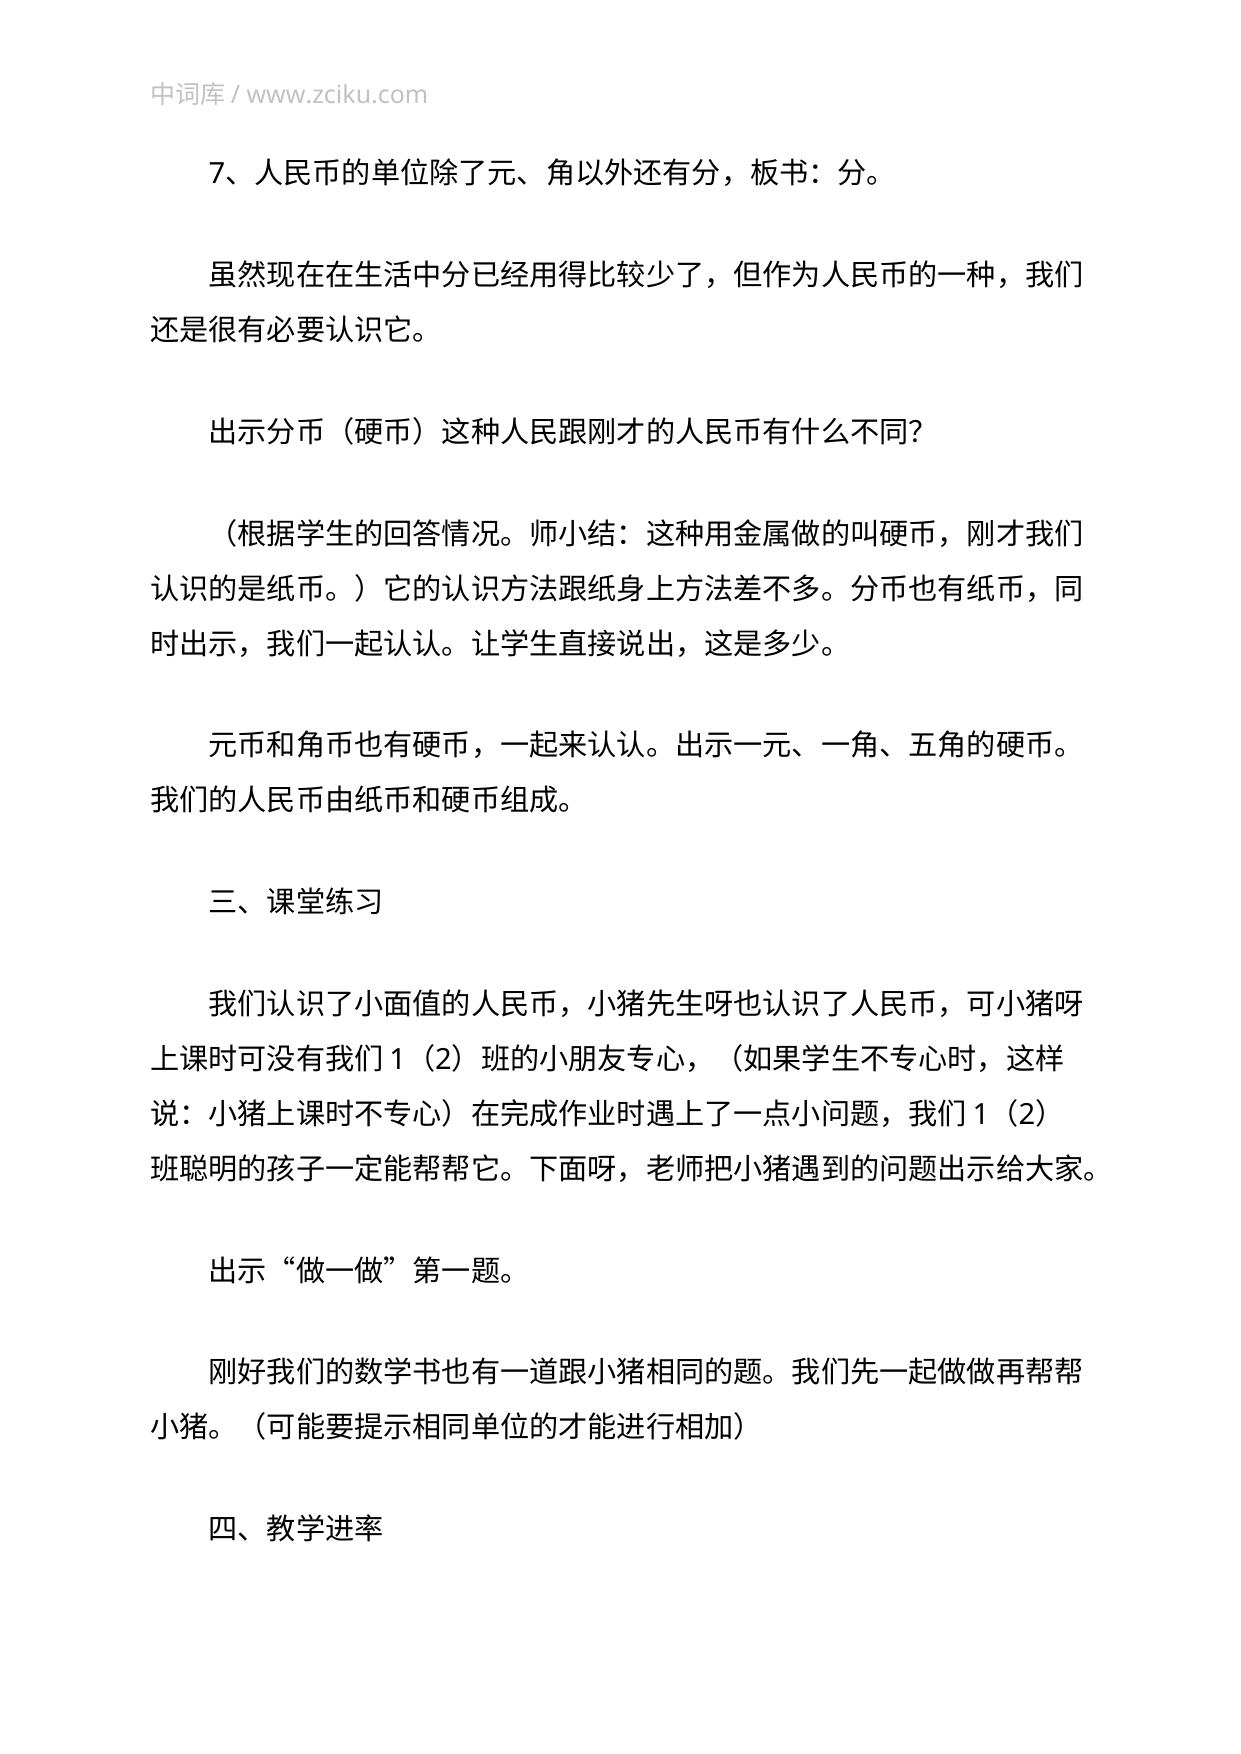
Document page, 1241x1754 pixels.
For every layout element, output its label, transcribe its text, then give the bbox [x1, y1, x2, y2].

text 四、教学进率 [150, 1506, 1090, 1548]
text 出示“做一做”第一题。 [150, 1247, 1090, 1289]
text 刚好我们的数学书也有一道跟小猪相同的题。我们先一起做做再帮帮小猪。（可能要提示相同单位的才能进行相加） [150, 1349, 1090, 1446]
text 三、课堂练习 [150, 879, 1090, 921]
text 我们认识了小面值的人民币，小猪先生呀也认识了人民币，可小猪呀上课时可没有我们1（2）班的小朋友专心，（如果学生不专心时，这样说：小猪上课时不专心）在完成作业时遇上了一点小问题，我们1（2）班聪明的孩子一定能帮帮它。下面呀，老师把小猪遇到的问题出示给大家。 [150, 980, 1090, 1188]
text 虽然现在在生活中分已经用得比较少了，但作为人民币的一种，我们还是很有必要认识它。 [150, 252, 1090, 349]
text 7、人民币的单位除了元、角以外还有分，板书：分。 [150, 150, 1090, 192]
text 出示分币（硬币）这种人民跟刚才的人民币有什么不同？ [150, 409, 1090, 451]
text （根据学生的回答情况。师小结：这种用金属做的叫硬币，刚才我们认识的是纸币。）它的认识方法跟纸身上方法差不多。分币也有纸币，同时出示，我们一起认认。让学生直接说出，这是多少。 [150, 510, 1090, 662]
text 元币和角币也有硬币，一起来认认。出示一元、一角、五角的硬币。我们的人民币由纸币和硬币组成。 [150, 722, 1090, 819]
